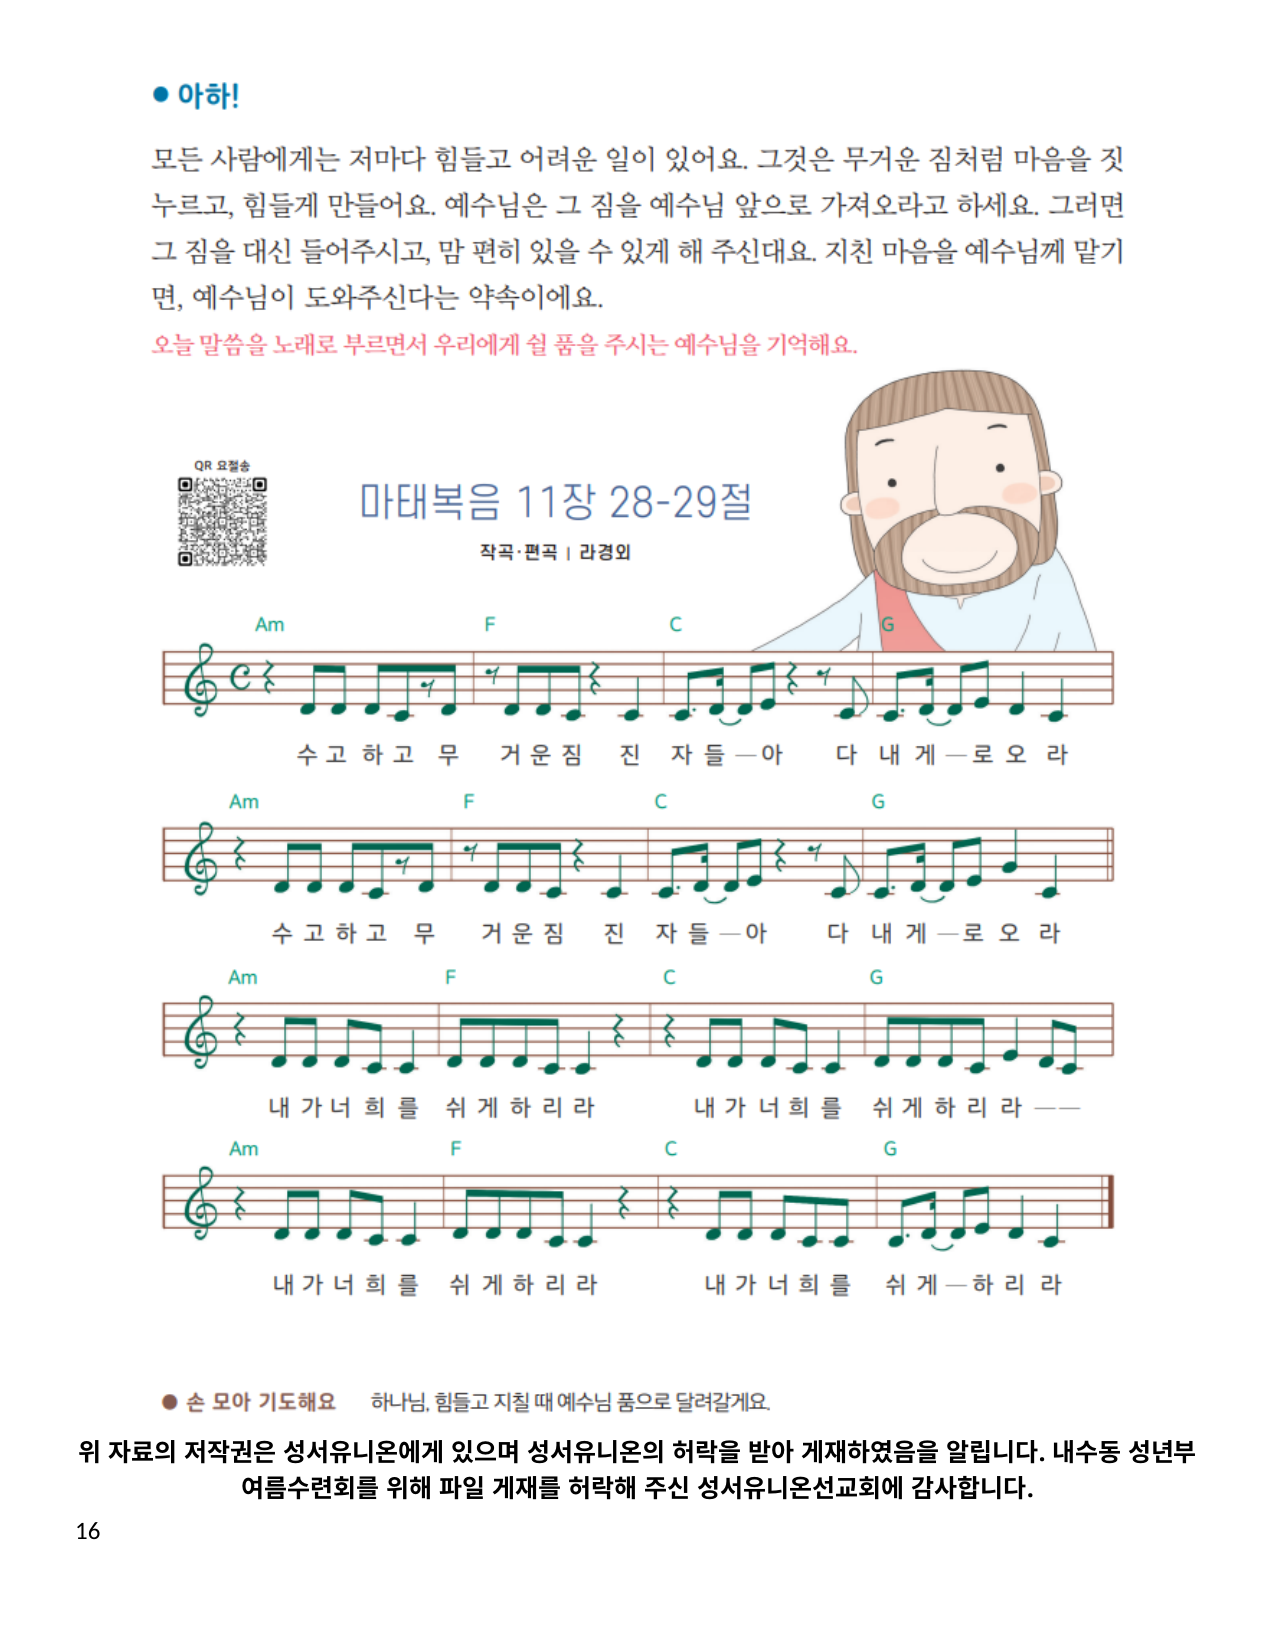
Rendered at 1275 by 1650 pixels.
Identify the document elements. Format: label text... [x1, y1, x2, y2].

picture [116, 75, 1159, 1432]
text 위 자료의 저작권은 성서유니온에게 있으며 성서유니온의 허락을 받아 게재하였음을 알립니다. 내수동 성년부 여름수련회를 위해 파일 게재를 허락해 주신 성서유니온선교회에 감사합니다. [75, 1432, 1200, 1504]
